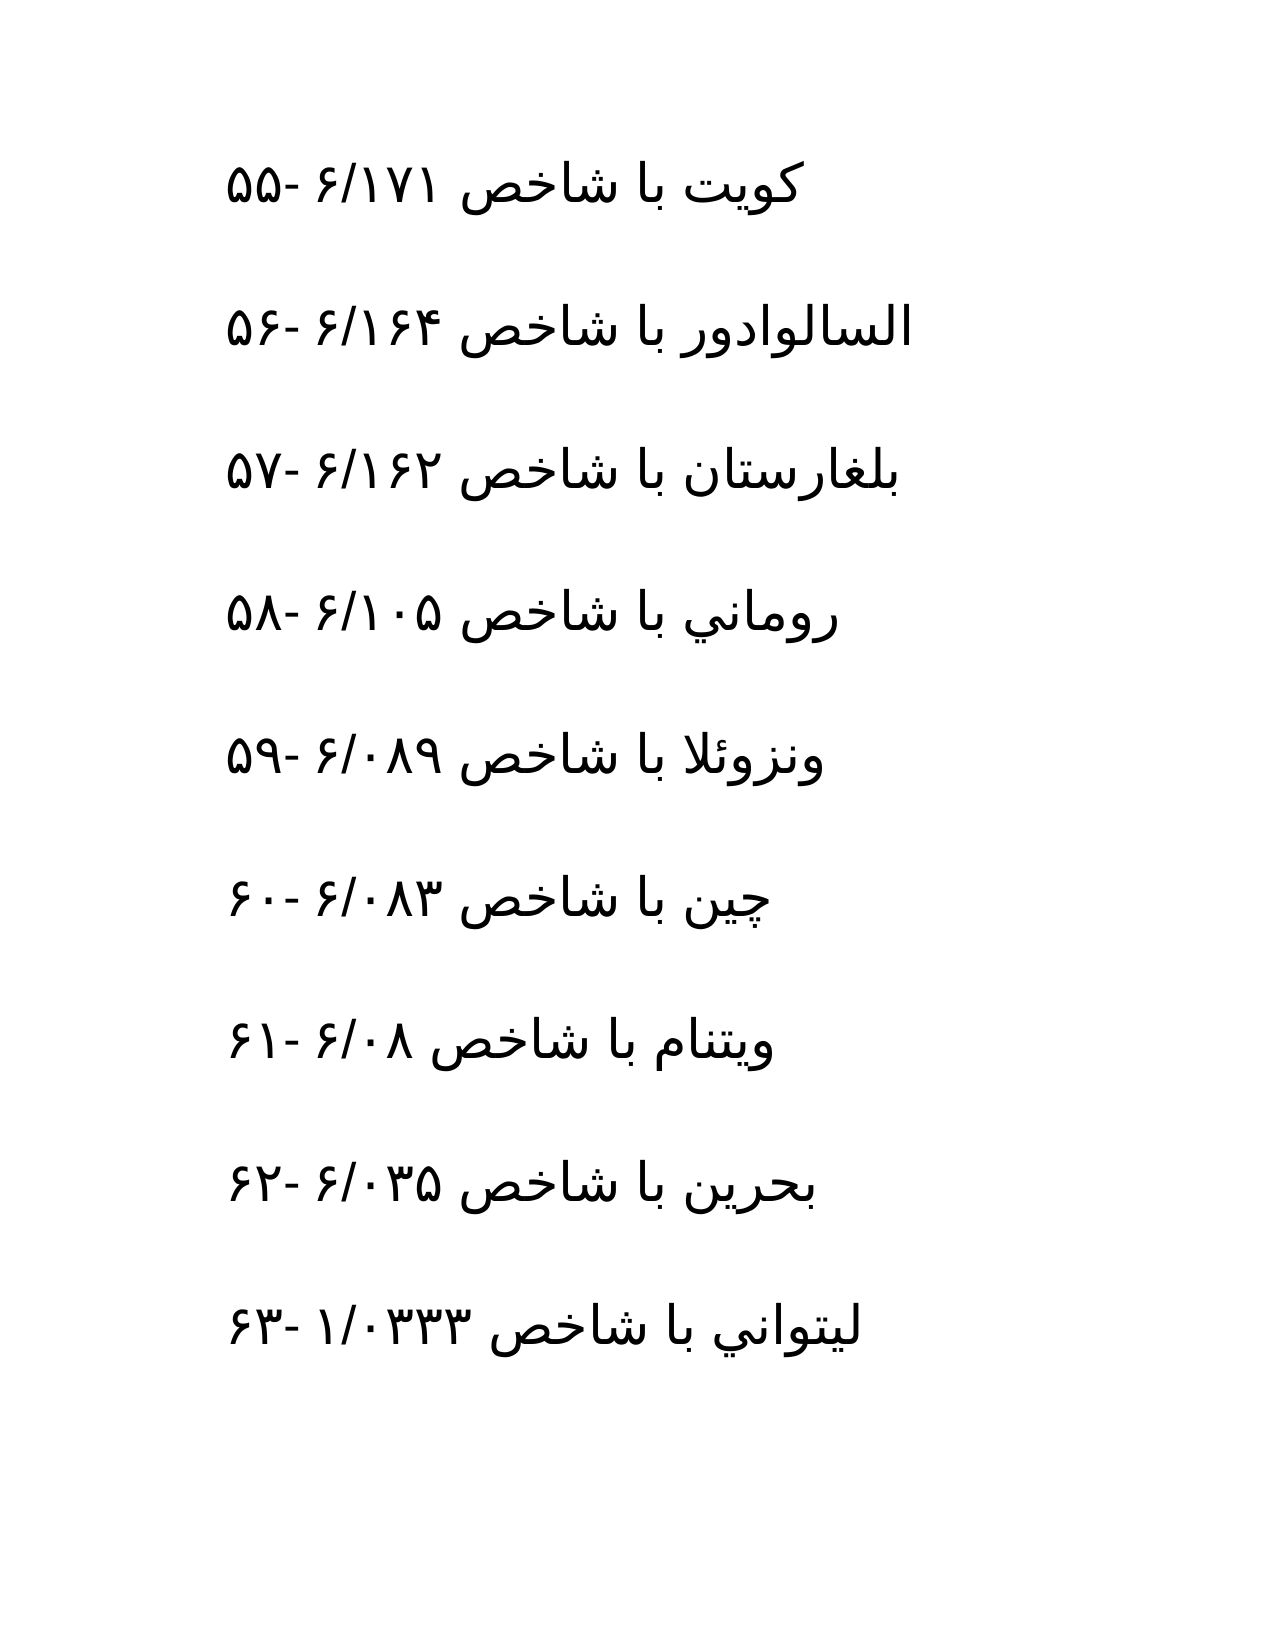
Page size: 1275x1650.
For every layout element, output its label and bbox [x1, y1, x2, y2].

list [187, 150, 1125, 1429]
